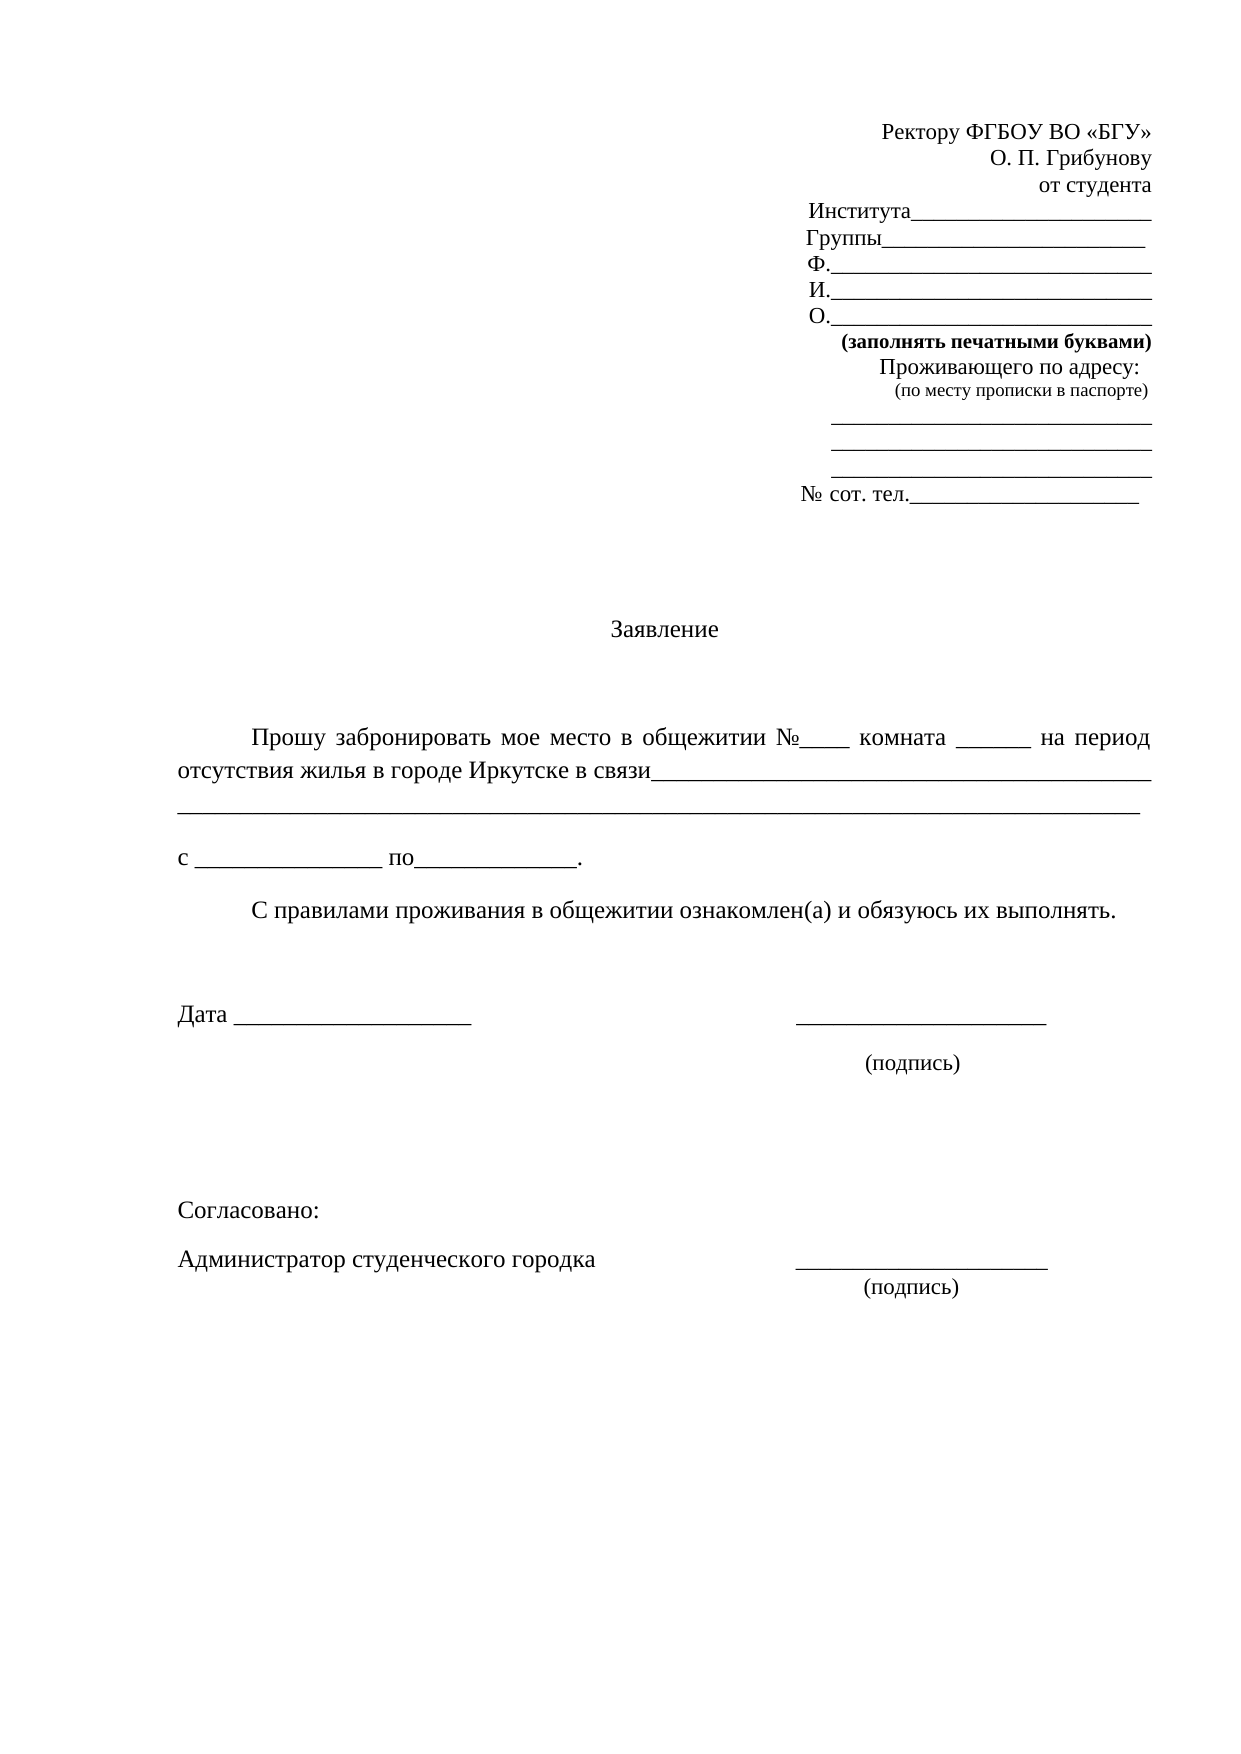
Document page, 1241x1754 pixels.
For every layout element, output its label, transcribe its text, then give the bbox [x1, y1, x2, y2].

text (подпись) [177, 1048, 1152, 1075]
text Ф.____________________________ [177, 250, 1152, 276]
text Ректору ФГБОУ ВО «БГУ» [177, 118, 1152, 144]
text О. П. Грибунову [177, 144, 1152, 171]
text № сот. тел.____________________ [177, 480, 1152, 506]
text И.____________________________ [177, 276, 1152, 303]
text (по месту прописки в паспорте) [177, 379, 1152, 401]
text О.____________________________ [177, 303, 1152, 329]
text Проживающего по адресу: [177, 353, 1152, 379]
text ____________________________ [177, 454, 1152, 480]
text Согласовано: [177, 1195, 1152, 1224]
text ____________________________ [177, 427, 1152, 454]
text Администратор студенческого городка ______________________ [177, 1244, 1152, 1273]
text Группы_______________________ [177, 223, 1152, 250]
text Дата ___________________ ____________________ [177, 999, 1152, 1028]
text Прошу забронировать мое место в общежитии №____ комната ______ на период отсутствия жилья в городе Иркутске в связи________________________________________ _____________________________________________________________________________ [177, 722, 1152, 817]
text (заполнять печатными буквами) [177, 329, 1152, 353]
text с _______________ по_____________. [177, 842, 1152, 870]
text Заявление [177, 614, 1152, 643]
text Института_____________________ [177, 197, 1152, 223]
text от студента [177, 171, 1152, 197]
text ____________________________ [177, 401, 1152, 427]
text (подпись) [177, 1273, 1152, 1299]
text С правилами проживания в общежитии ознакомлен(а) и обязуюсь их выполнять. [177, 896, 1152, 924]
